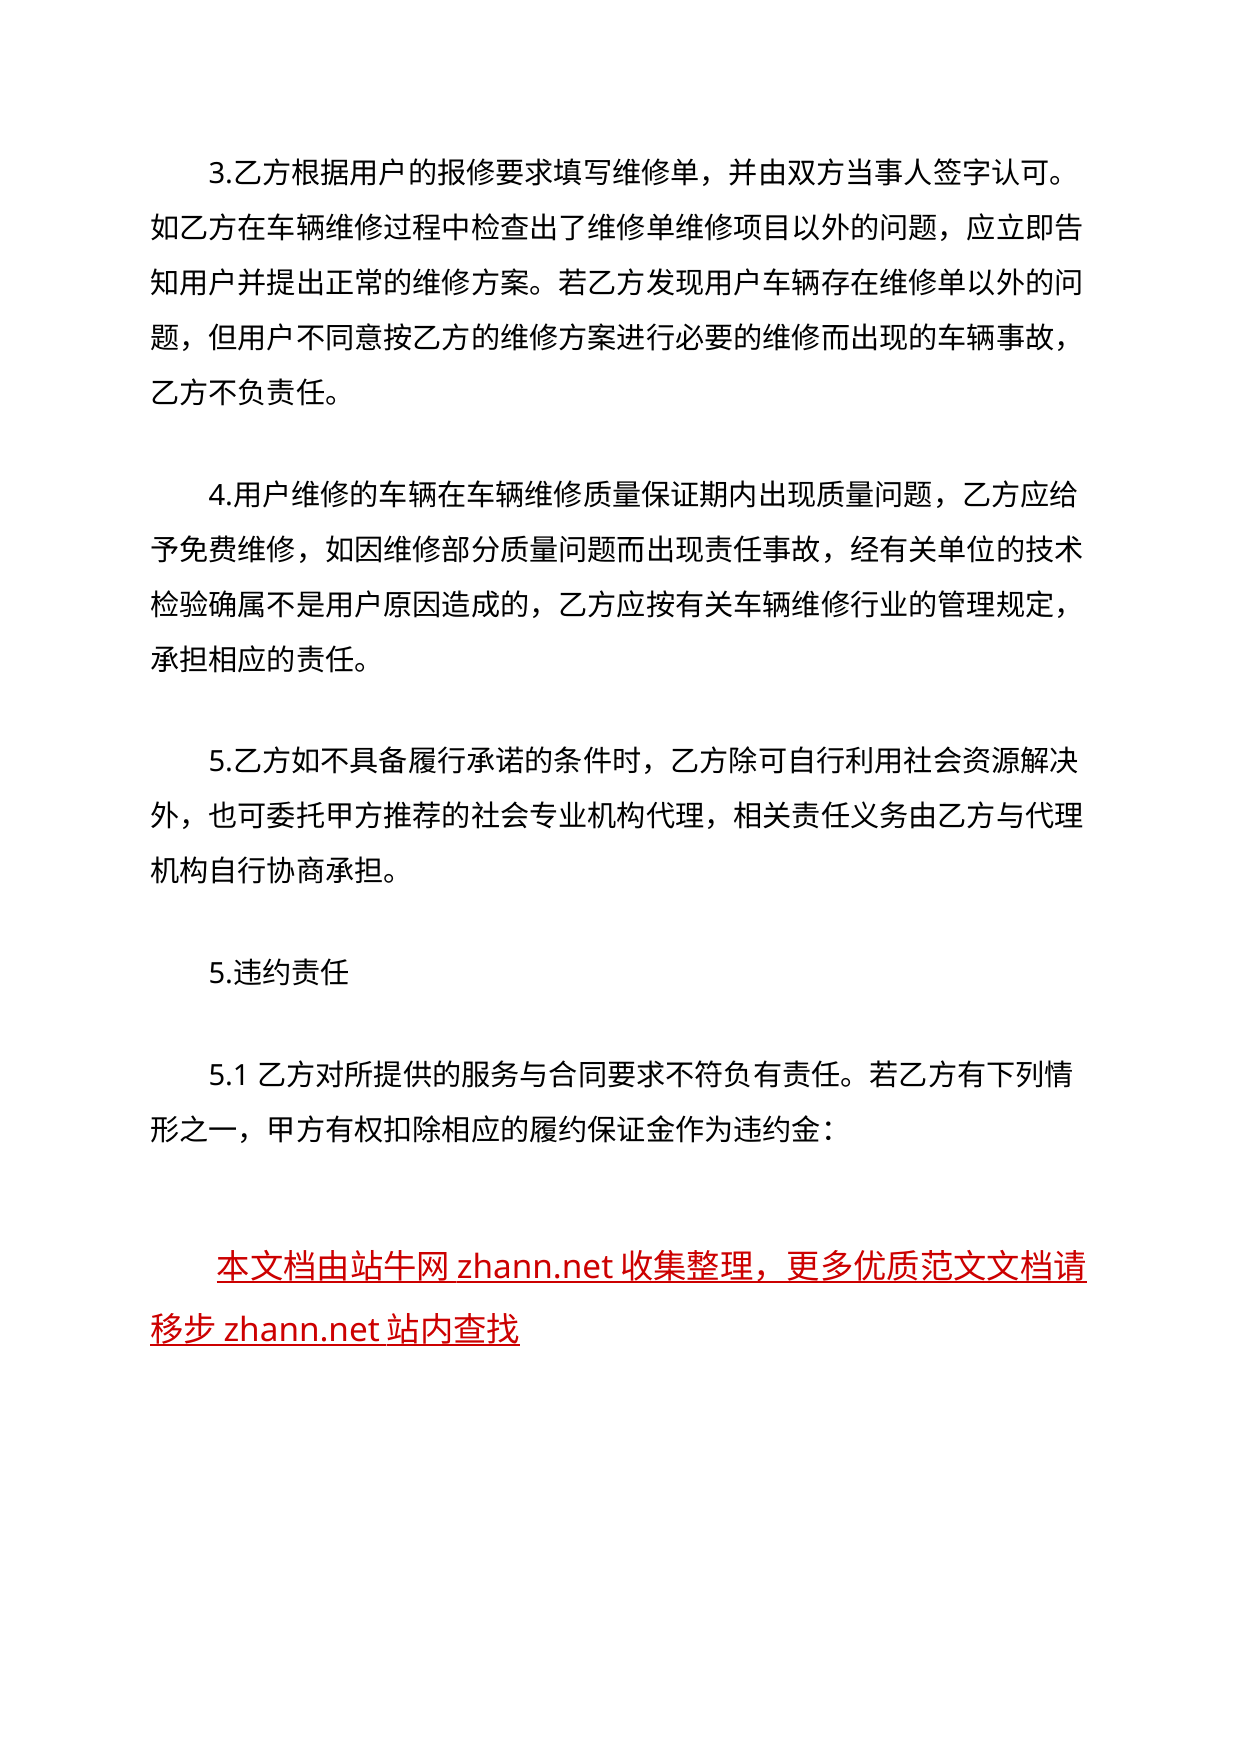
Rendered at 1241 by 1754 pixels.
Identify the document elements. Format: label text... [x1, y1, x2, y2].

text 本文档由站牛网zhann.net收集整理，更多优质范文文档请移步zhann.net站内查找 [150, 1240, 1090, 1351]
text 3.乙方根据用户的报修要求填写维修单，并由双方当事人签字认可。如乙方在车辆维修过程中检查出了维修单维修项目以外的问题，应立即告知用户并提出正常的维修方案。若乙方发现用户车辆存在维修单以外的问题，但用户不同意按乙方的维修方案进行必要的维修而出现的车辆事故，乙方不负责任。 [150, 150, 1090, 412]
text 5.违约责任 [150, 950, 1090, 992]
text 5.乙方如不具备履行承诺的条件时，乙方除可自行利用社会资源解决外，也可委托甲方推荐的社会专业机构代理，相关责任义务由乙方与代理机构自行协商承担。 [150, 738, 1090, 890]
text 4.用户维修的车辆在车辆维修质量保证期内出现质量问题，乙方应给予免费维修，如因维修部分质量问题而出现责任事故，经有关单位的技术检验确属不是用户原因造成的，乙方应按有关车辆维修行业的管理规定，承担相应的责任。 [150, 471, 1090, 678]
text 5.1 乙方对所提供的服务与合同要求不符负有责任。若乙方有下列情形之一，甲方有权扣除相应的履约保证金作为违约金： [150, 1052, 1090, 1149]
